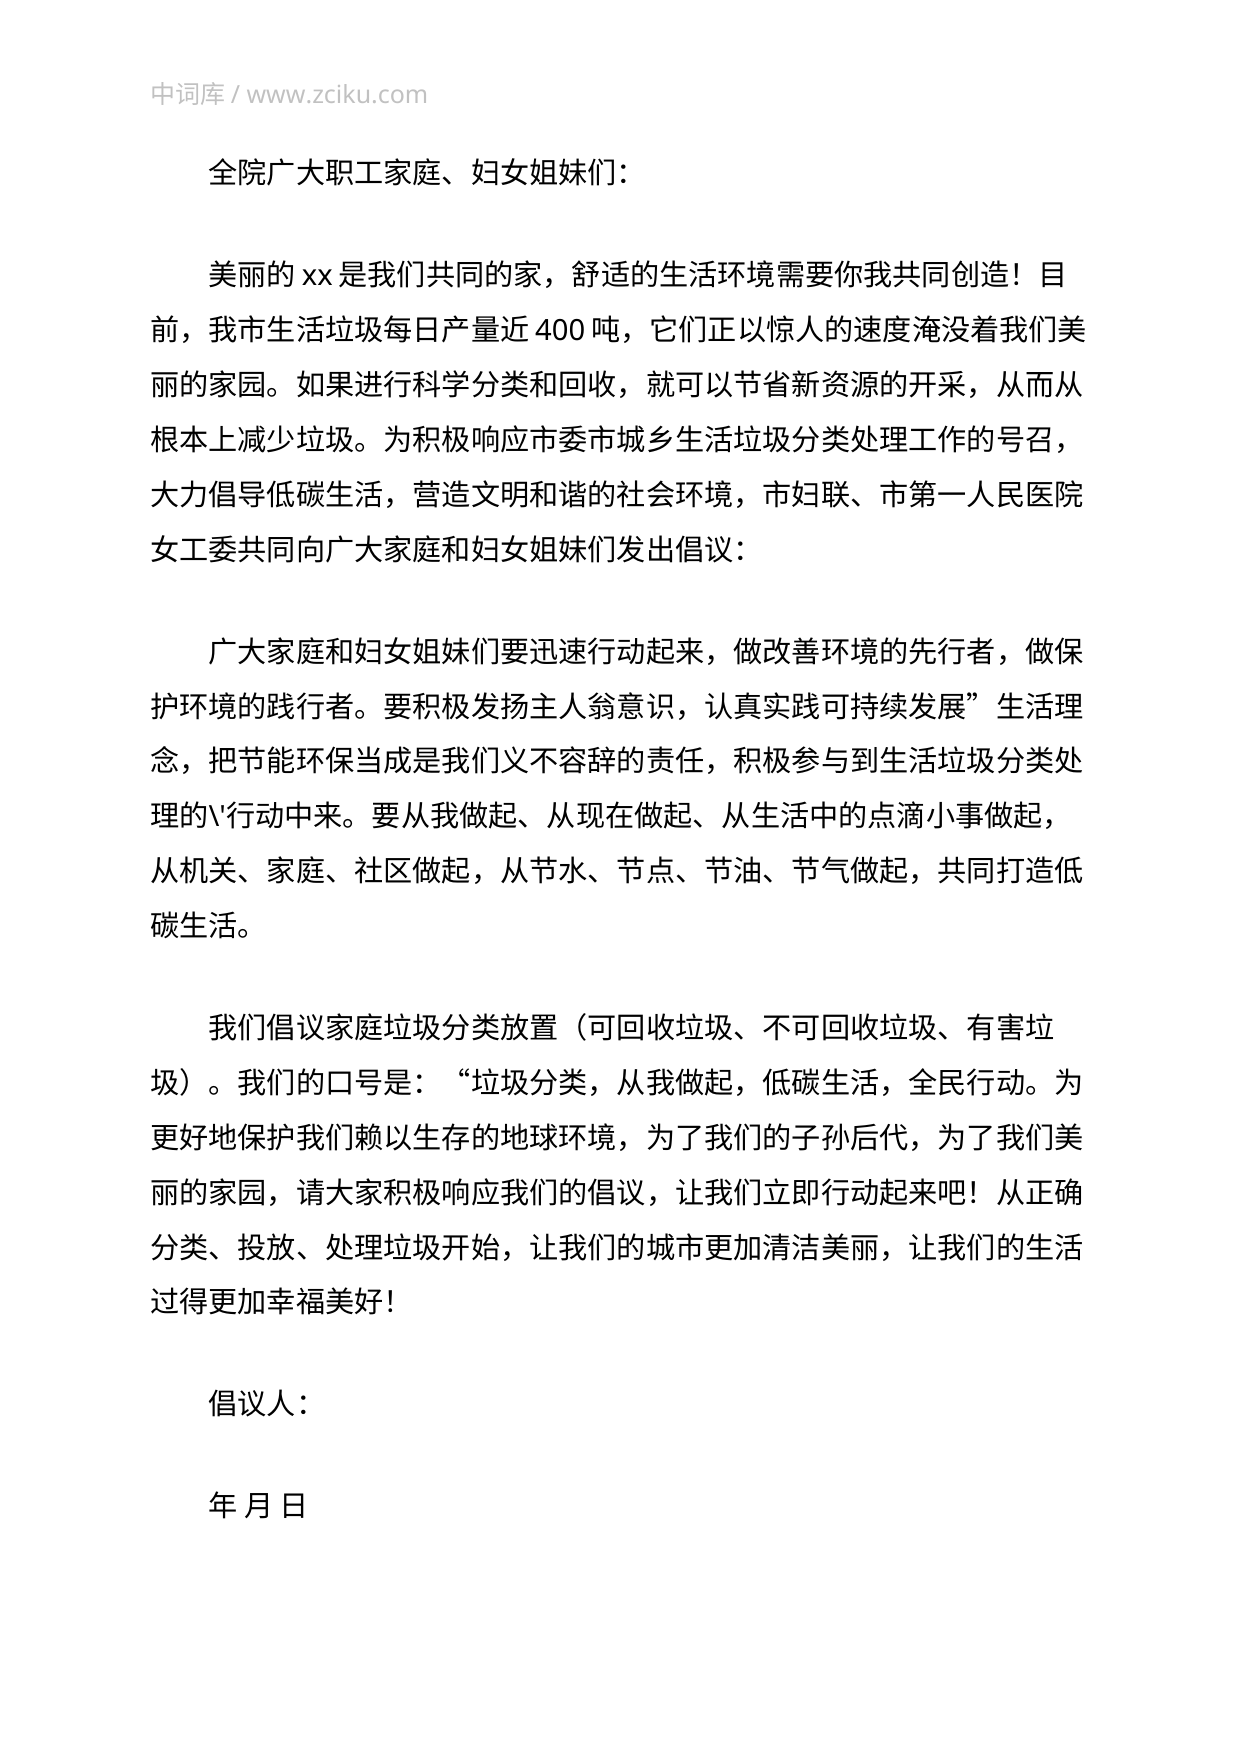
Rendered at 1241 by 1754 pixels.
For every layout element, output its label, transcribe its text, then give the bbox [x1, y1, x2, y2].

text 倡议人： [150, 1381, 1090, 1423]
text 年 月 日 [150, 1483, 1090, 1525]
text 美丽的xx是我们共同的家，舒适的生活环境需要你我共同创造！目前，我市生活垃圾每日产量近400吨，它们正以惊人的速度淹没着我们美丽的家园。如果进行科学分类和回收，就可以节省新资源的开采，从而从根本上减少垃圾。为积极响应市委市城乡生活垃圾分类处理工作的号召，大力倡导低碳生活，营造文明和谐的社会环境，市妇联、市第一人民医院女工委共同向广大家庭和妇女姐妹们发出倡议： [150, 252, 1090, 569]
text 我们倡议家庭垃圾分类放置（可回收垃圾、不可回收垃圾、有害垃圾）。我们的口号是：“垃圾分类，从我做起，低碳生活，全民行动。为更好地保护我们赖以生存的地球环境，为了我们的子孙后代，为了我们美丽的家园，请大家积极响应我们的倡议，让我们立即行动起来吧！从正确分类、投放、处理垃圾开始，让我们的城市更加清洁美丽，让我们的生活过得更加幸福美好！ [150, 1004, 1090, 1321]
text 全院广大职工家庭、妇女姐妹们： [150, 150, 1090, 192]
text 广大家庭和妇女姐妹们要迅速行动起来，做改善环境的先行者，做保护环境的践行者。要积极发扬主人翁意识，认真实践可持续发展”生活理念，把节能环保当成是我们义不容辞的责任，积极参与到生活垃圾分类处理的\'行动中来。要从我做起、从现在做起、从生活中的点滴小事做起，从机关、家庭、社区做起，从节水、节点、节油、节气做起，共同打造低碳生活。 [150, 628, 1090, 945]
